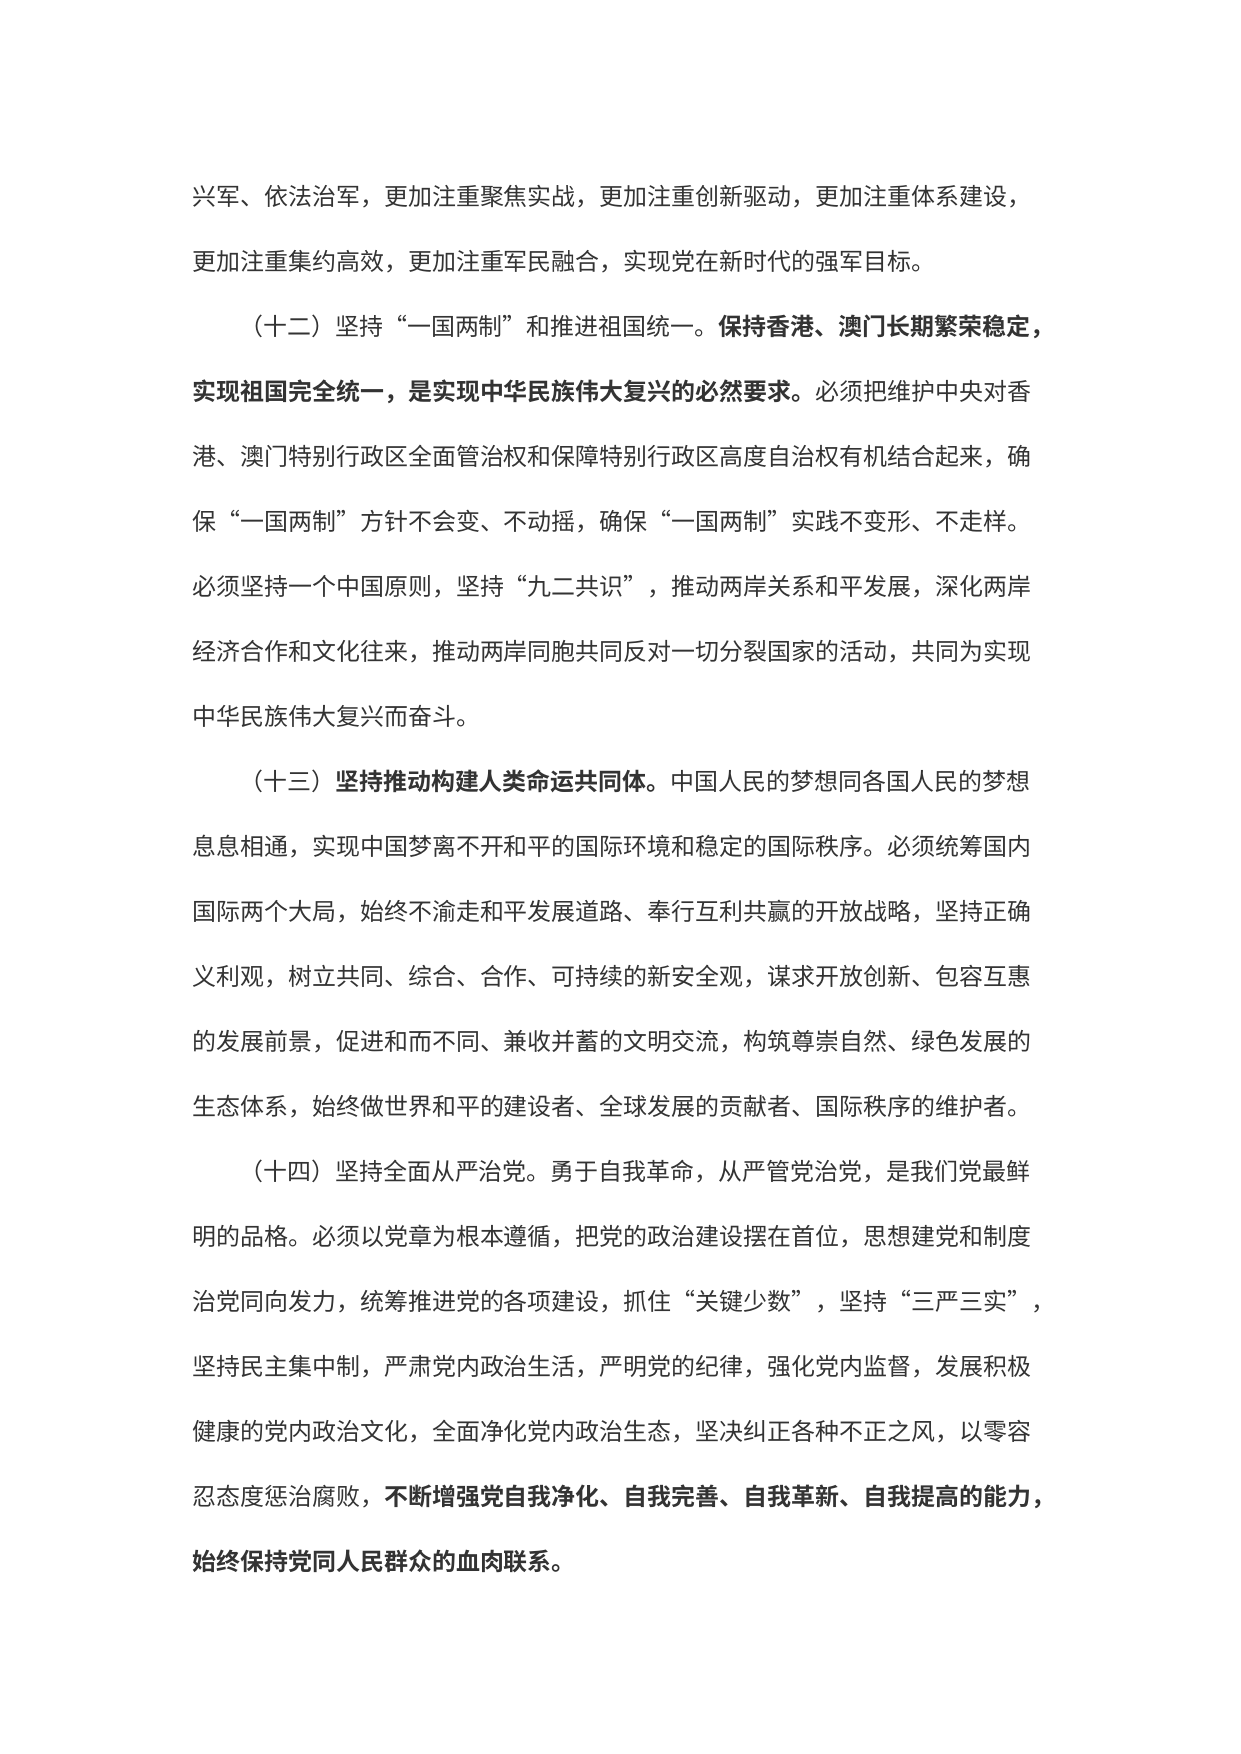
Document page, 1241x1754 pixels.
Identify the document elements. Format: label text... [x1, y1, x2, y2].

text （十四）坚持全面从严治党。勇于自我革命，从严管党治党，是我们党最鲜明的品格。必须以党章为根本遵循，把党的政治建设摆在首位，思想建党和制度治党同向发力，统筹推进党的各项建设，抓住“关键少数”，坚持“三严三实”，坚持民主集中制，严肃党内政治生活，严明党的纪律，强化党内监督，发展积极健康的党内政治文化，全面净化党内政治生态，坚决纠正各种不正之风，以零容忍态度惩治腐败，不断增强党自我净化、自我完善、自我革新、自我提高的能力，始终保持党同人民群众的血肉联系。 [192, 1137, 1048, 1592]
text （十二）坚持“一国两制”和推进祖国统一。保持香港、澳门长期繁荣稳定，实现祖国完全统一，是实现中华民族伟大复兴的必然要求。必须把维护中央对香港、澳门特别行政区全面管治权和保障特别行政区高度自治权有机结合起来，确保“一国两制”方针不会变、不动摇，确保“一国两制”实践不变形、不走样。必须坚持一个中国原则，坚持“九二共识”，推动两岸关系和平发展，深化两岸经济合作和文化往来，推动两岸同胞共同反对一切分裂国家的活动，共同为实现中华民族伟大复兴而奋斗。 [192, 292, 1048, 747]
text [192, 162, 1048, 292]
text （十三）坚持推动构建人类命运共同体。中国人民的梦想同各国人民的梦想息息相通，实现中国梦离不开和平的国际环境和稳定的国际秩序。必须统筹国内国际两个大局，始终不渝走和平发展道路、奉行互利共赢的开放战略，坚持正确义利观，树立共同、综合、合作、可持续的新安全观，谋求开放创新、包容互惠的发展前景，促进和而不同、兼收并蓄的文明交流，构筑尊崇自然、绿色发展的生态体系，始终做世界和平的建设者、全球发展的贡献者、国际秩序的维护者。 [192, 747, 1048, 1137]
